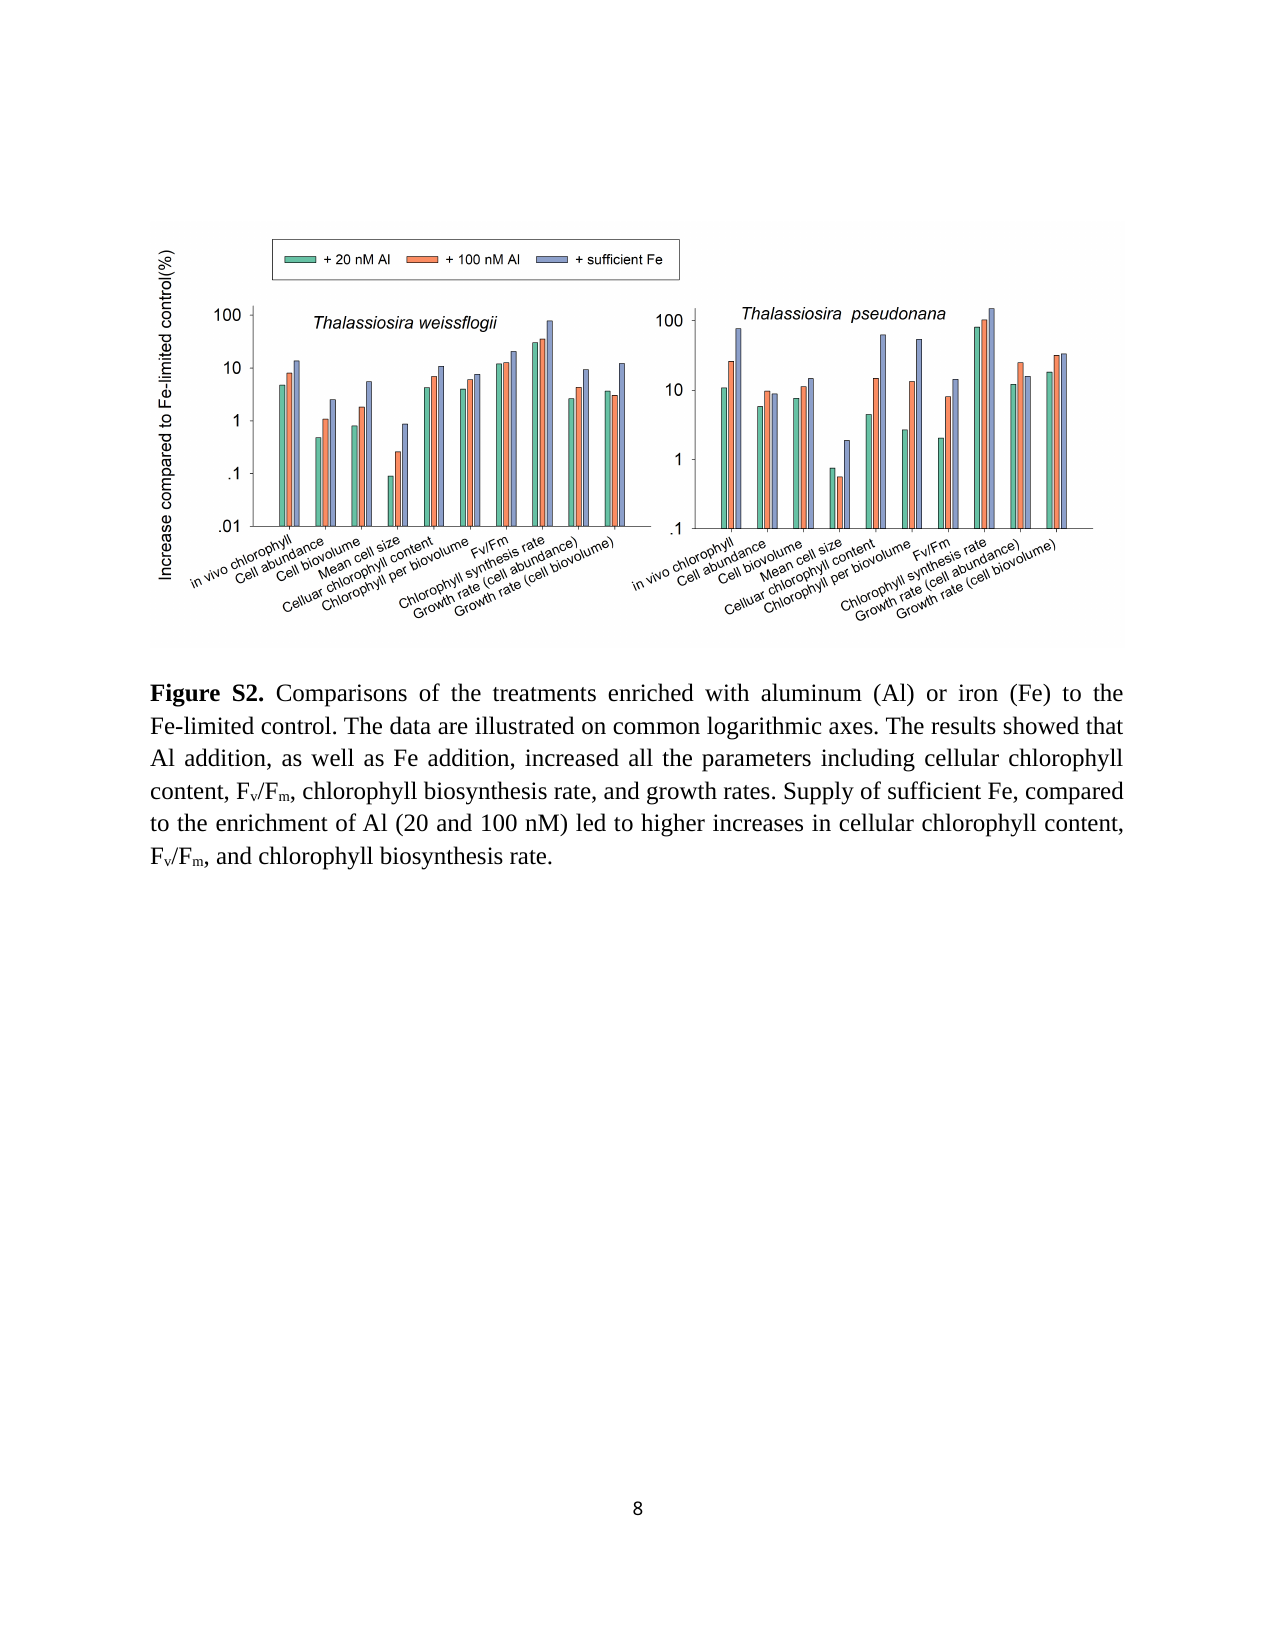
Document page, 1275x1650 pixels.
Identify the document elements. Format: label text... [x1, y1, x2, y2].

text Figure S2. Comparisons of the treatments enriched with aluminum (Al) or iron (Fe) to the Fe-limited control. The data are illustrated on common logarithmic axes. The results showed that Al addition, as well as Fe addition, increased all the parameters including cellular chlorophyll content, Fv/Fm, chlorophyll biosynthesis rate, and growth rates. Supply of sufficient Fe, compared to the enrichment of Al (20 and 100 nM) led to higher increases in cellular chlorophyll content, Fv/Fm, and chlorophyll biosynthesis rate. [150, 677, 1125, 872]
picture [150, 221, 1125, 648]
